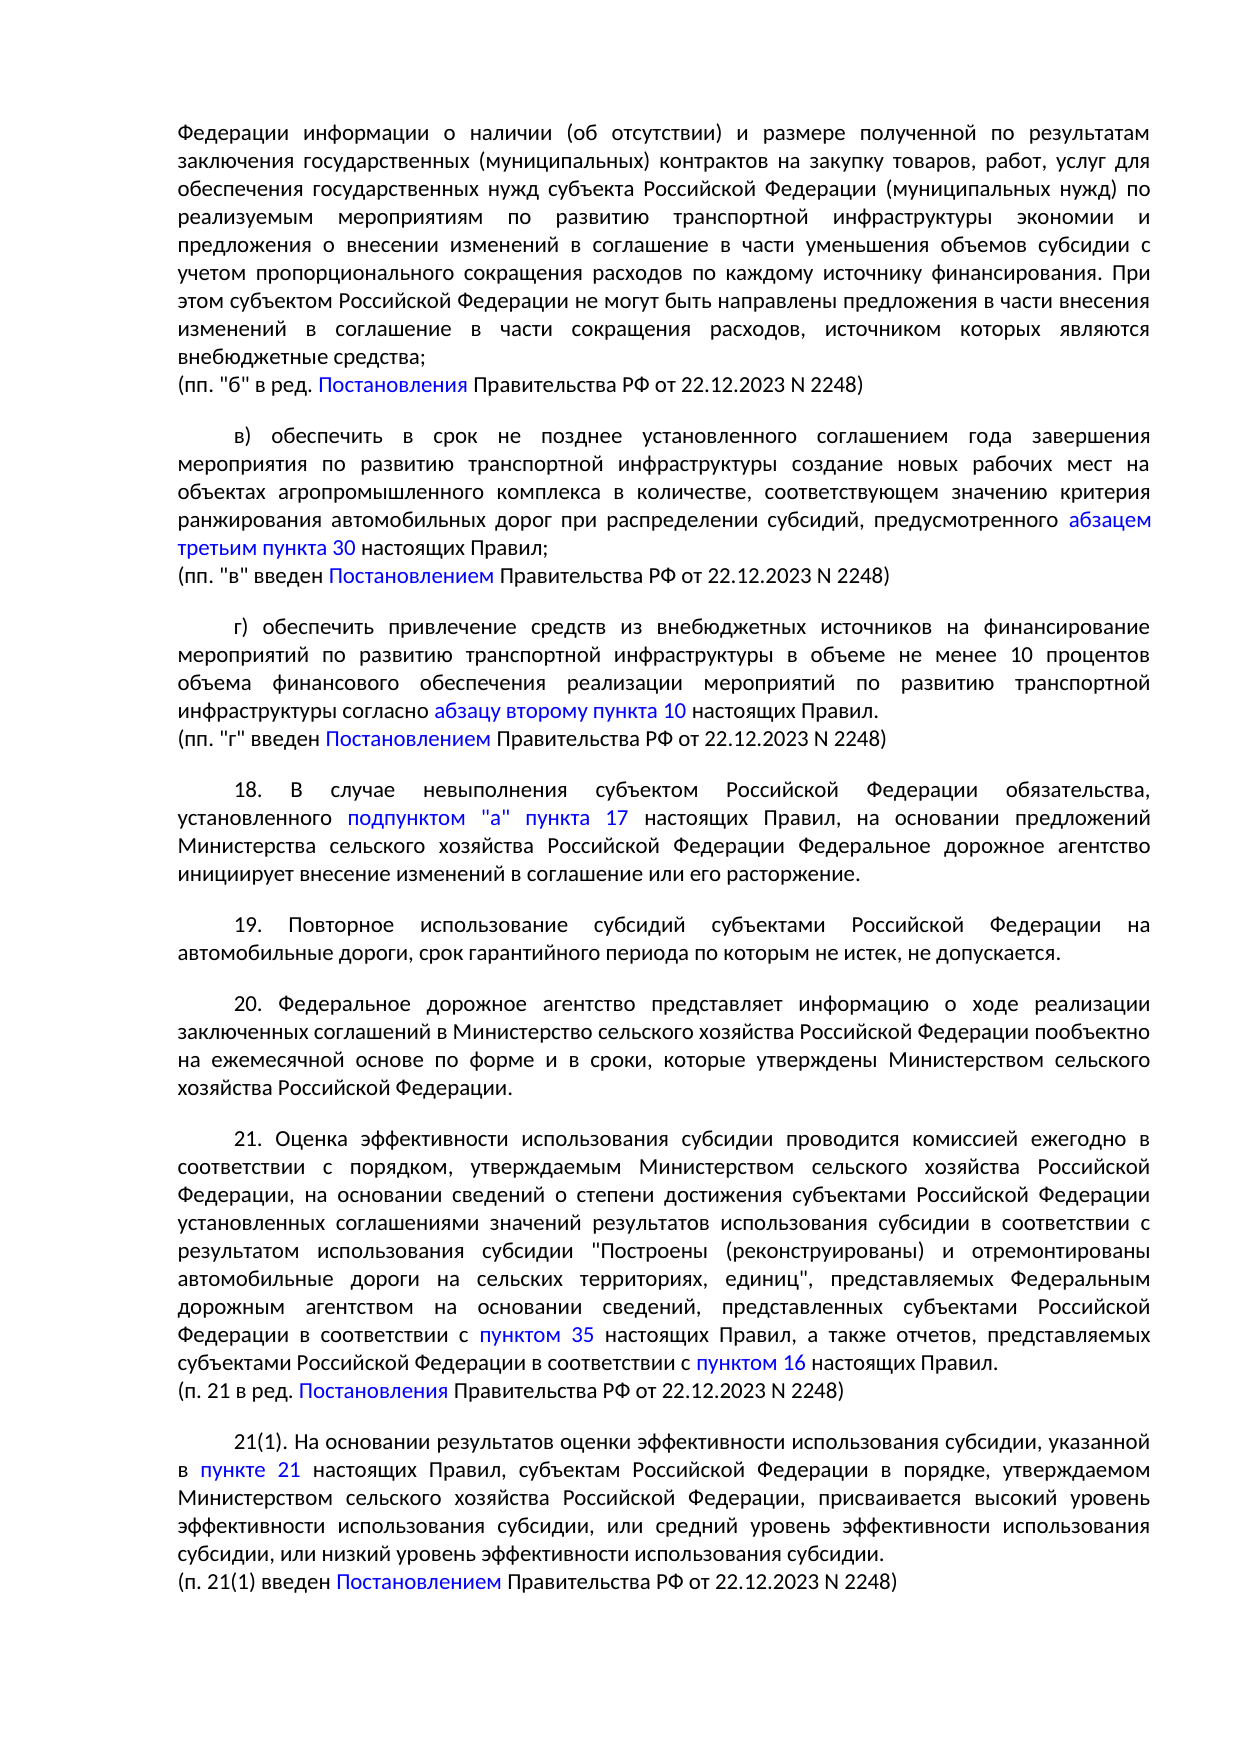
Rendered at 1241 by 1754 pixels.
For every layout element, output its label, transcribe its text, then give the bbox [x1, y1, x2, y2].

text (пп. "б" в ред. Постановления Правительства РФ от 22.12.2023 N 2248) [177, 370, 1152, 398]
text (п. 21 в ред. Постановления Правительства РФ от 22.12.2023 N 2248) [177, 1376, 1152, 1404]
text в) обеспечить в срок не позднее установленного соглашением года завершения мероприятия по развитию транспортной инфраструктуры создание новых рабочих мест на объектах агропромышленного комплекса в количестве, соответствующем значению критерия ранжирования автомобильных дорог при распределении субсидий, предусмотренного абзацем третьим пункта 30 настоящих Правил; [177, 421, 1152, 561]
text (п. 21(1) введен Постановлением Правительства РФ от 22.12.2023 N 2248) [177, 1567, 1152, 1596]
text 18. В случае невыполнения субъектом Российской Федерации обязательства, установленного подпунктом "а" пункта 17 настоящих Правил, на основании предложений Министерства сельского хозяйства Российской Федерации Федеральное дорожное агентство инициирует внесение изменений в соглашение или его расторжение. [177, 775, 1152, 887]
text (пп. "в" введен Постановлением Правительства РФ от 22.12.2023 N 2248) [177, 561, 1152, 589]
text 19. Повторное использование субсидий субъектами Российской Федерации на автомобильные дороги, срок гарантийного периода по которым не истек, не допускается. [177, 910, 1152, 966]
text 21. Оценка эффективности использования субсидии проводится комиссией ежегодно в соответствии с порядком, утверждаемым Министерством сельского хозяйства Российской Федерации, на основании сведений о степени достижения субъектами Российской Федерации установленных соглашениями значений результатов использования субсидии в соответствии с результатом использования субсидии "Построены (реконструированы) и отремонтированы автомобильные дороги на сельских территориях, единиц", представляемых Федеральным дорожным агентством на основании сведений, представленных субъектами Российской Федерации в соответствии с пунктом 35 настоящих Правил, а также отчетов, представляемых субъектами Российской Федерации в соответствии с пунктом 16 настоящих Правил. [177, 1124, 1152, 1376]
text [177, 118, 1152, 370]
text (пп. "г" введен Постановлением Правительства РФ от 22.12.2023 N 2248) [177, 724, 1152, 752]
text 21(1). На основании результатов оценки эффективности использования субсидии, указанной в пункте 21 настоящих Правил, субъектам Российской Федерации в порядке, утверждаемом Министерством сельского хозяйства Российской Федерации, присваивается высокий уровень эффективности использования субсидии, или средний уровень эффективности использования субсидии, или низкий уровень эффективности использования субсидии. [177, 1427, 1152, 1567]
text 20. Федеральное дорожное агентство представляет информацию о ходе реализации заключенных соглашений в Министерство сельского хозяйства Российской Федерации пообъектно на ежемесячной основе по форме и в сроки, которые утверждены Министерством сельского хозяйства Российской Федерации. [177, 989, 1152, 1101]
text г) обеспечить привлечение средств из внебюджетных источников на финансирование мероприятий по развитию транспортной инфраструктуры в объеме не менее 10 процентов объема финансового обеспечения реализации мероприятий по развитию транспортной инфраструктуры согласно абзацу второму пункта 10 настоящих Правил. [177, 612, 1152, 724]
